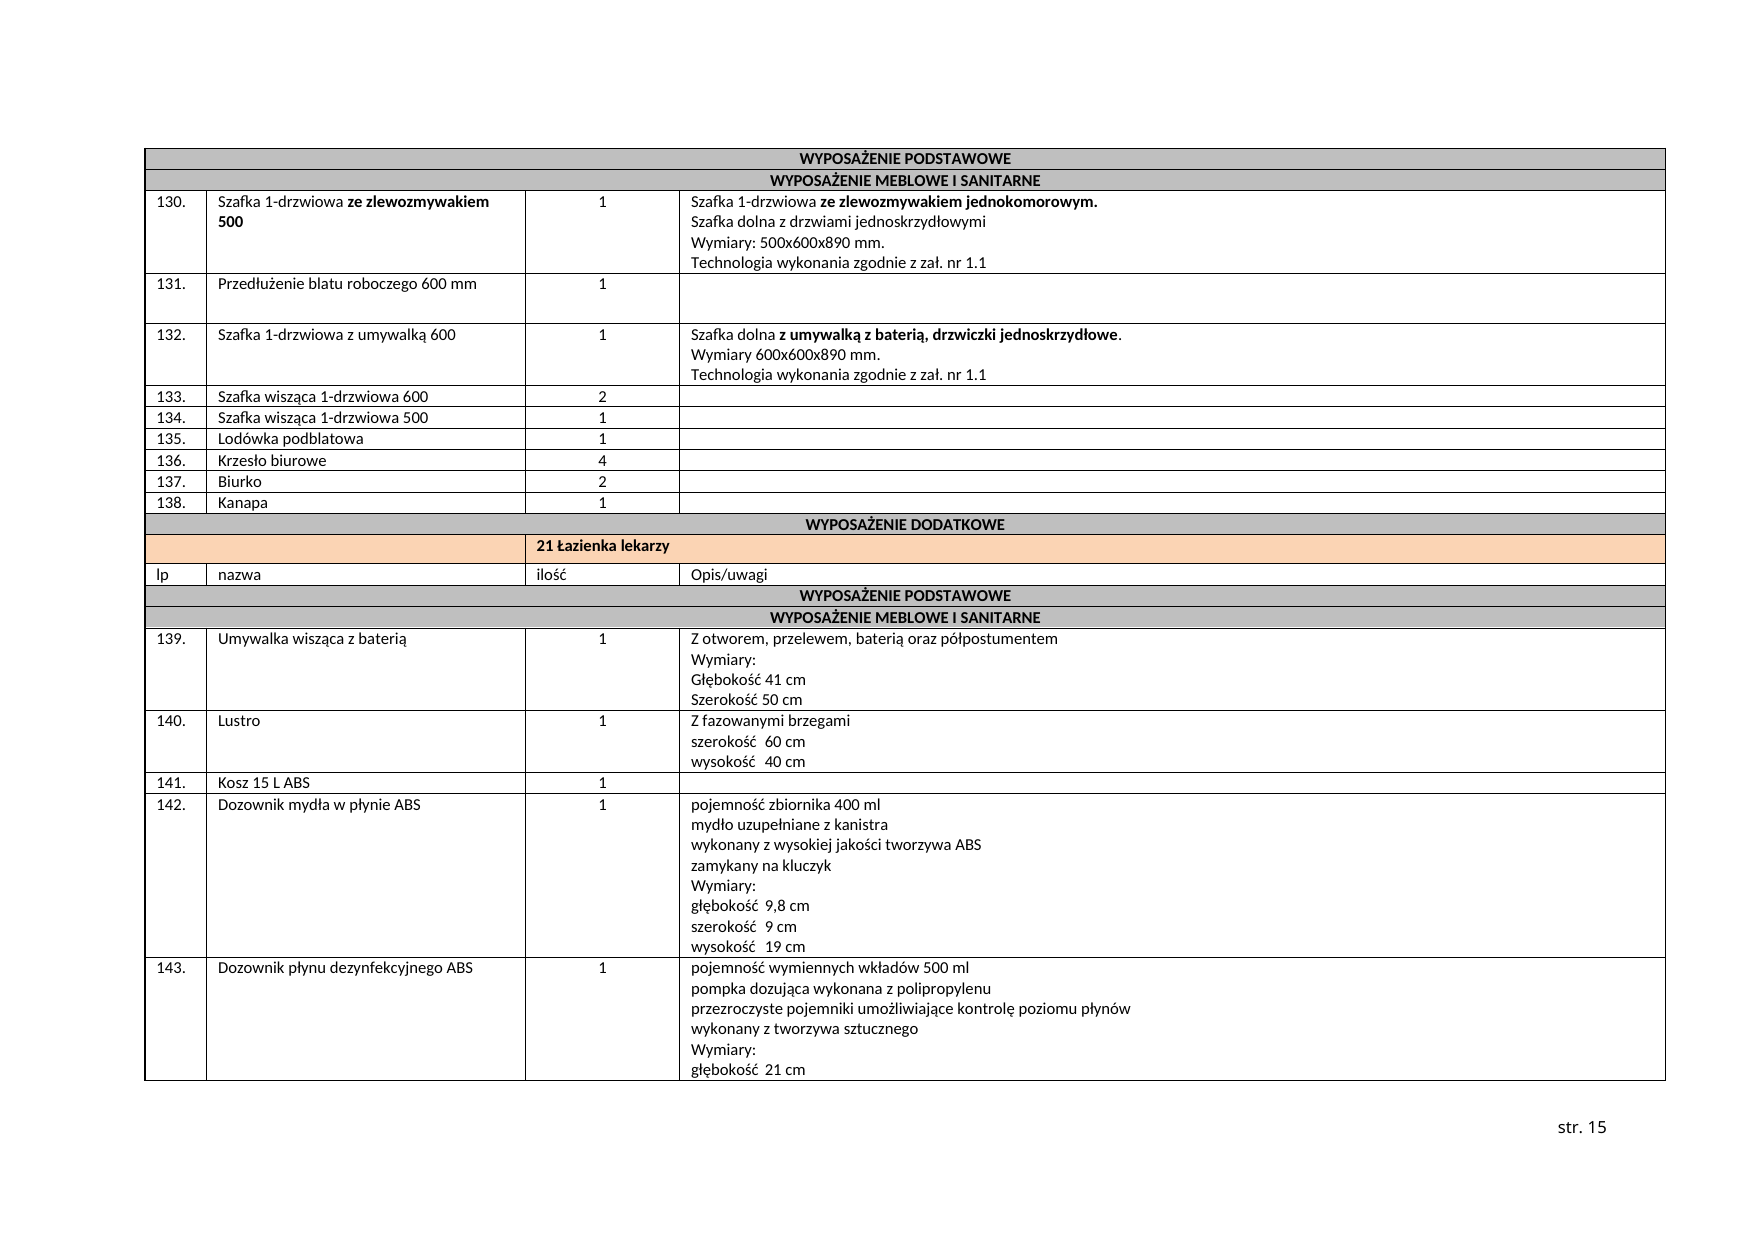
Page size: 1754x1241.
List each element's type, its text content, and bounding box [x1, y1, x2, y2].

table_cell [146, 429, 206, 449]
table_cell [680, 493, 1665, 513]
table_cell 1 [526, 794, 679, 957]
table_cell Opis/uwagi [680, 564, 1665, 585]
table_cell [207, 958, 525, 1079]
table_cell 1 [526, 773, 679, 793]
table_cell WYPOSAŻENIE DODATKOWE [146, 514, 1665, 534]
table_cell Szafka wisząca 1-drzwiowa 600 [207, 386, 525, 406]
table_cell lp [146, 564, 206, 585]
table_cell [680, 958, 1665, 1079]
table_cell pojemność zbiornika 400 ml mydło uzupełniane z kanistra wykonany z wysokiej jakości tworzywa ABS zamykany na kluczyk Wymiary: głębokość 9,8 cm szerokość 9 cm wysokość 19 cm [680, 794, 1665, 957]
table_cell 1 [526, 493, 679, 513]
table_cell Lustro [207, 711, 525, 772]
table_cell 1 [526, 711, 679, 772]
table_cell [680, 274, 1665, 323]
table_cell [146, 386, 206, 406]
table_cell 1 [526, 191, 679, 273]
table_cell 2 [526, 386, 679, 406]
table_cell 2 [526, 471, 679, 492]
table_cell Szafka 1-drzwiowa z umywalką 600 [207, 324, 525, 385]
table_cell [146, 471, 206, 492]
table_cell WYPOSAŻENIE MEBLOWE I SANITARNE [146, 170, 1665, 190]
table_cell Szafka 1-drzwiowa ze zlewozmywakiem jednokomorowym. Szafka dolna z drzwiami jednoskrzydłowymi Wymiary: 500x600x890 mm. Technologia wykonania zgodnie z zał. nr 1.1 [680, 191, 1665, 273]
table_cell [680, 407, 1665, 427]
table_cell 4 [526, 450, 679, 470]
table_cell WYPOSAŻENIE MEBLOWE I SANITARNE [146, 607, 1665, 627]
table_cell Kosz 15 L ABS [207, 773, 525, 793]
table_cell [146, 773, 206, 793]
table_cell Krzesło biurowe [207, 450, 525, 470]
table_cell 1 [526, 958, 679, 1079]
table_cell Przedłużenie blatu roboczego 600 mm [207, 274, 525, 323]
table_cell 21 Łazienka lekarzy [526, 535, 1665, 563]
table_cell 1 [526, 274, 679, 323]
table_cell Z otworem, przelewem, baterią oraz półpostumentem Wymiary: Głębokość 41 cm Szerokość 50 cm [680, 629, 1665, 710]
table_cell 1 [526, 629, 679, 710]
table_cell Kanapa [207, 493, 525, 513]
table_cell [146, 535, 525, 563]
table_cell [680, 773, 1665, 793]
table_cell [146, 324, 206, 385]
table_cell Z fazowanymi brzegami szerokość 60 cm wysokość 40 cm [680, 711, 1665, 772]
table_cell Szafka dolna z umywalką z baterią, drzwiczki jednoskrzydłowe. Wymiary 600x600x890 mm. Technologia wykonania zgodnie z zał. nr 1.1 [680, 324, 1665, 385]
table_cell [680, 386, 1665, 406]
table_cell 1 [526, 324, 679, 385]
table_cell [680, 450, 1665, 470]
table_cell [146, 629, 206, 710]
table_cell Biurko [207, 471, 525, 492]
table_cell WYPOSAŻENIE PODSTAWOWE [146, 586, 1665, 606]
table_cell [146, 794, 206, 957]
table_cell [146, 493, 206, 513]
table_cell [146, 450, 206, 470]
table_cell nazwa [207, 564, 525, 585]
table_cell [146, 407, 206, 427]
table_cell Szafka wisząca 1-drzwiowa 500 [207, 407, 525, 427]
table_cell Dozownik mydła w płynie ABS [207, 794, 525, 957]
table_cell [146, 958, 206, 1079]
table_cell Umywalka wisząca z baterią [207, 629, 525, 710]
table_cell [680, 429, 1665, 449]
table_cell [146, 191, 206, 273]
table_cell 1 [526, 429, 679, 449]
table_cell 1 [526, 407, 679, 427]
table_cell WYPOSAŻENIE PODSTAWOWE [146, 149, 1665, 169]
table_cell [146, 711, 206, 772]
table_cell [146, 274, 206, 323]
table_cell ilość [526, 564, 679, 585]
table_cell Szafka 1-drzwiowa ze zlewozmywakiem 500 [207, 191, 525, 273]
table_cell Lodówka podblatowa [207, 429, 525, 449]
table_cell [680, 471, 1665, 492]
